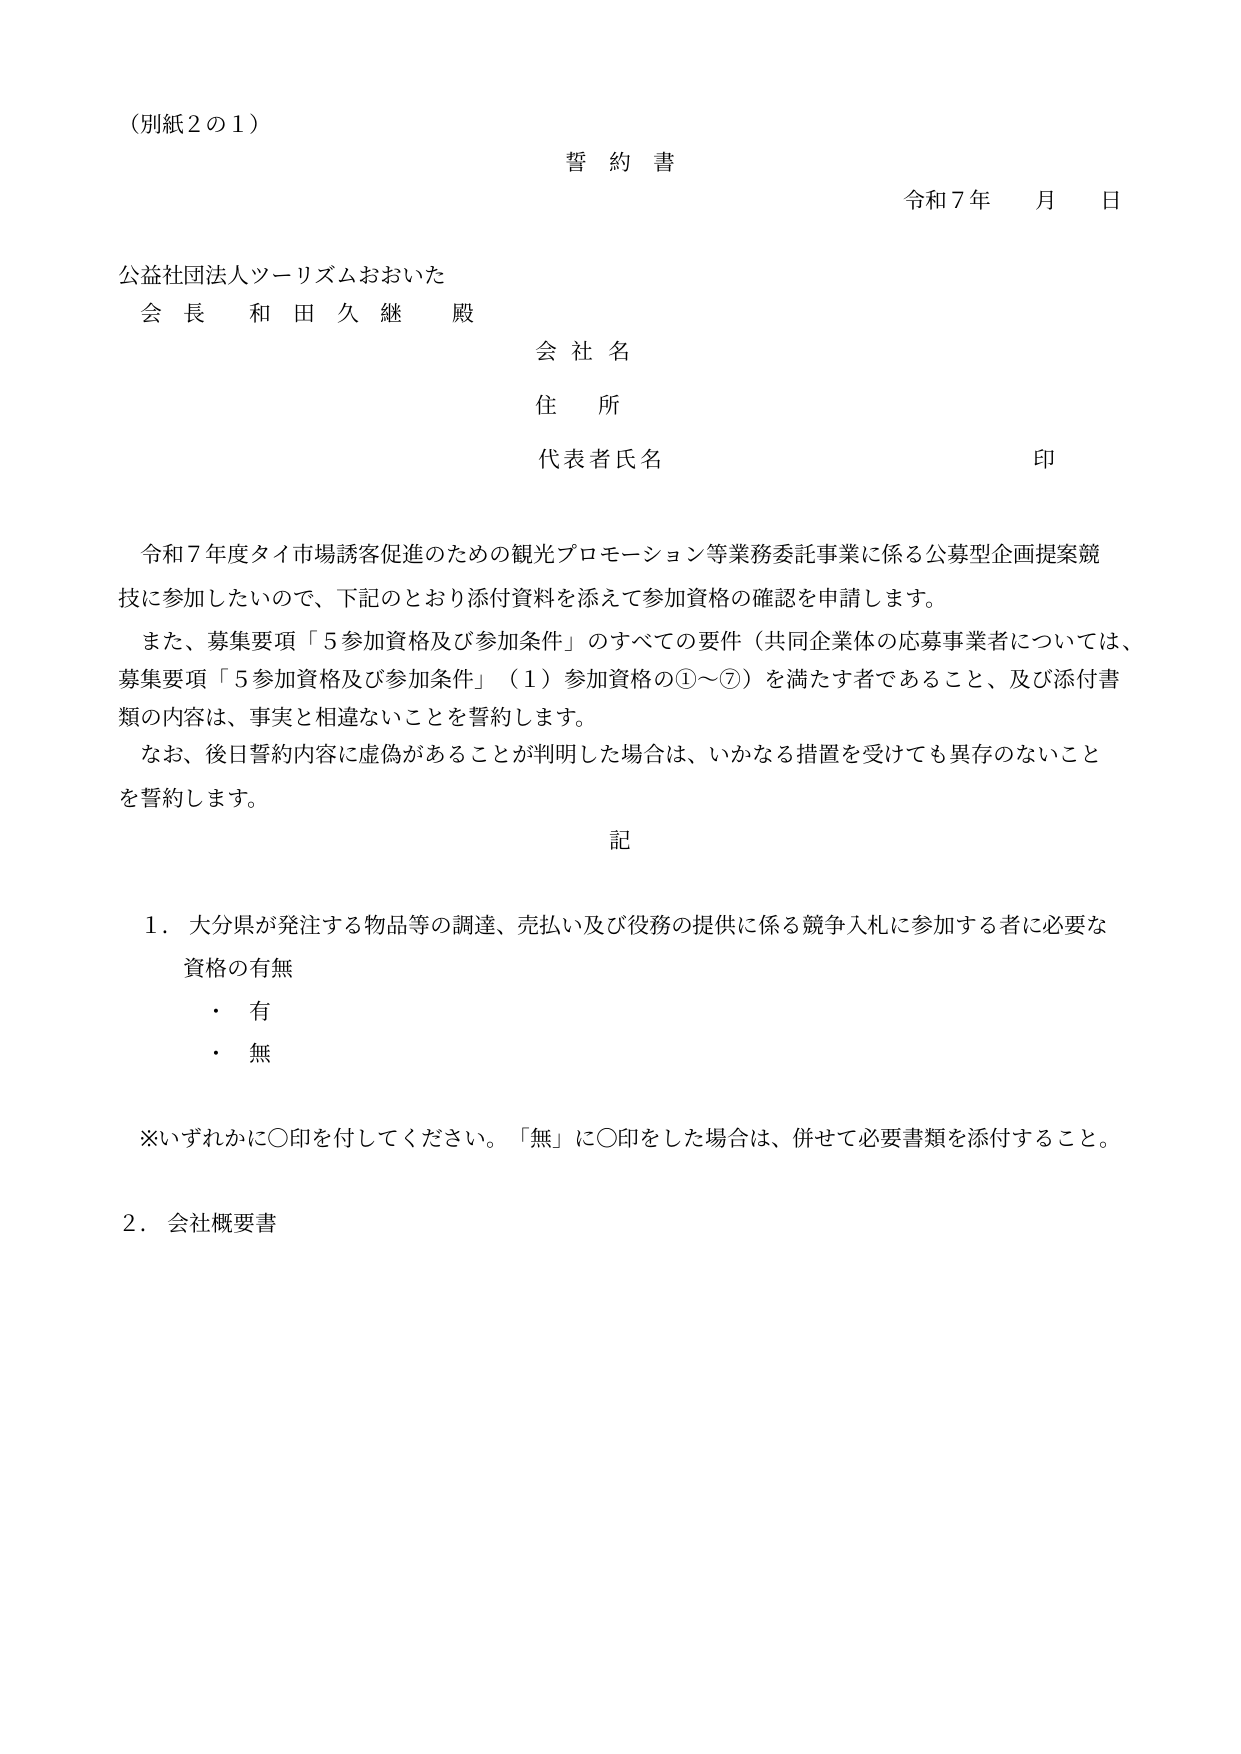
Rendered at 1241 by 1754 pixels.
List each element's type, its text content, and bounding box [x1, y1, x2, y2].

text 記 [118, 821, 1122, 858]
text ・ 有 [118, 991, 1122, 1028]
text 誓 約 書 [118, 142, 1122, 179]
text また、募集要項「５参加資格及び参加条件」のすべての要件（共同企業体の応募事業者については、募集要項「５参加資格及び参加条件」（１）参加資格の①～⑦）を満たす者であること、及び添付書類の内容は、事実と相違ないことを誓約します。 [118, 621, 1122, 734]
text （別紙２の１） [118, 104, 1122, 142]
text 会社名 [118, 331, 1122, 369]
text 住所 [118, 385, 1122, 423]
text 公益社団法人ツーリズムおおいた [118, 255, 1122, 293]
text なお、後日誓約内容に虚偽があることが判明した場合は、いかなる措置を受けても異存のないことを誓約します。 [118, 734, 1122, 816]
text 資格の有無 [118, 948, 1122, 986]
text ※いずれかに○印を付してください。「無」に〇印をした場合は、併せて必要書類を添付すること。 [118, 1118, 1122, 1156]
text 令和７年度タイ市場誘客促進のための観光プロモーション等業務委託事業に係る公募型企画提案競技に参加したいので、下記のとおり添付資料を添えて参加資格の確認を申請します。 [118, 534, 1122, 616]
text ２. 会社概要書 [118, 1203, 1122, 1241]
text 令和７年 月 日 [118, 179, 1122, 217]
text １. 大分県が発注する物品等の調達、売払い及び役務の提供に係る競争入札に参加する者に必要な [118, 905, 1122, 943]
text 代表者氏名 印 [118, 438, 1122, 476]
text ・ 無 [118, 1033, 1122, 1071]
text 会 長 和 田 久 継 殿 [118, 293, 1122, 331]
